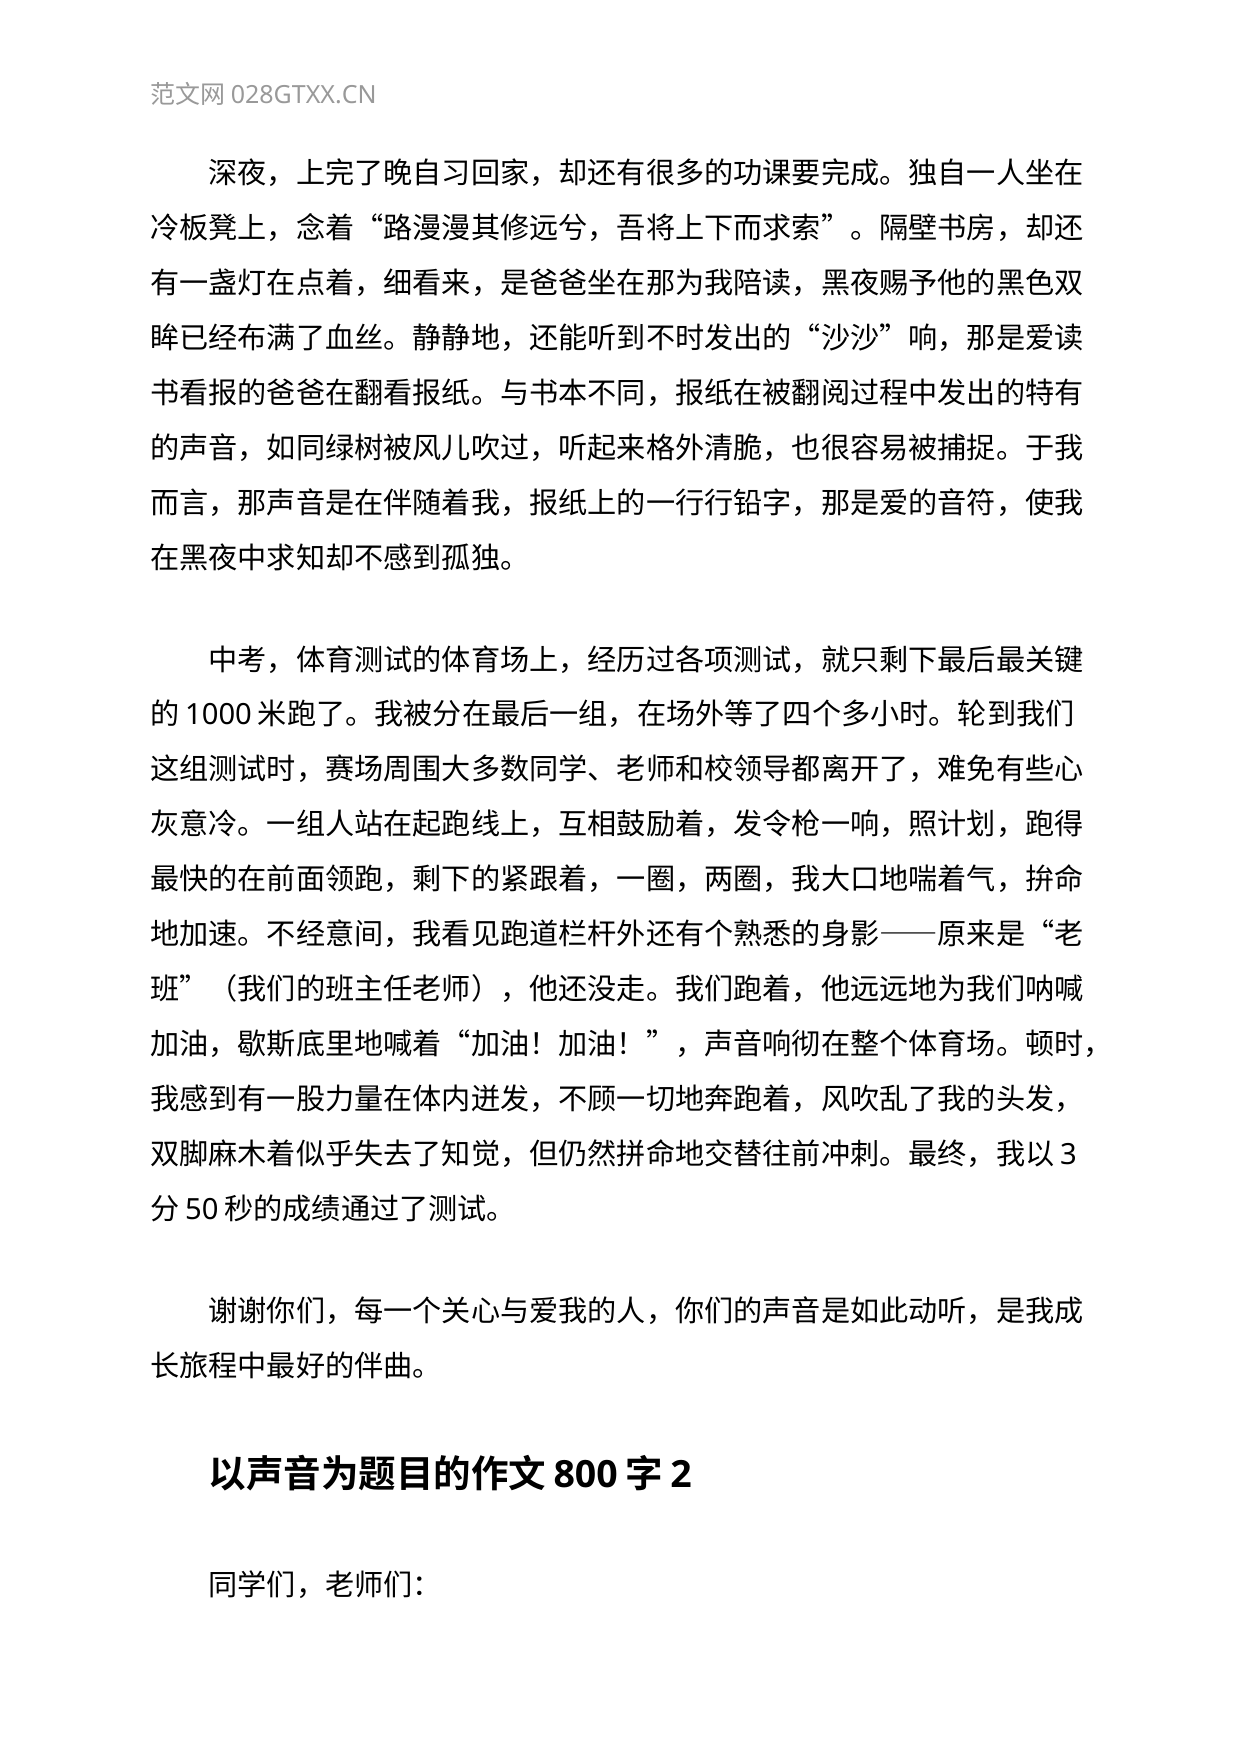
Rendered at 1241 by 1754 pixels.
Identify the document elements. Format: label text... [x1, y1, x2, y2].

text 以声音为题目的作文800字2 [150, 1444, 1090, 1498]
text 中考，体育测试的体育场上，经历过各项测试，就只剩下最后最关键的1000米跑了。我被分在最后一组，在场外等了四个多小时。轮到我们这组测试时，赛场周围大多数同学、老师和校领导都离开了，难免有些心灰意冷。一组人站在起跑线上，互相鼓励着，发令枪一响，照计划，跑得最快的在前面领跑，剩下的紧跟着，一圈，两圈，我大口地喘着气，拚命地加速。不经意间，我看见跑道栏杆外还有个熟悉的身影——原来是“老班”（我们的班主任老师），他还没走。我们跑着，他远远地为我们呐喊加油，歇斯底里地喊着“加油！加油！”，声音响彻在整个体育场。顿时，我感到有一股力量在体内迸发，不顾一切地奔跑着，风吹乱了我的头发，双脚麻木着似乎失去了知觉，但仍然拼命地交替往前冲刺。最终，我以3分50秒的成绩通过了测试。 [150, 636, 1090, 1228]
text 深夜，上完了晚自习回家，却还有很多的功课要完成。独自一人坐在冷板凳上，念着“路漫漫其修远兮，吾将上下而求索”。隔壁书房，却还有一盏灯在点着，细看来，是爸爸坐在那为我陪读，黑夜赐予他的黑色双眸已经布满了血丝。静静地，还能听到不时发出的“沙沙”响，那是爱读书看报的爸爸在翻看报纸。与书本不同，报纸在被翻阅过程中发出的特有的声音，如同绿树被风儿吹过，听起来格外清脆，也很容易被捕捉。于我而言，那声音是在伴随着我，报纸上的一行行铅字，那是爱的音符，使我在黑夜中求知却不感到孤独。 [150, 150, 1090, 577]
text 谢谢你们，每一个关心与爱我的人，你们的声音是如此动听，是我成长旅程中最好的伴曲。 [150, 1287, 1090, 1384]
text 同学们，老师们： [150, 1561, 1090, 1604]
